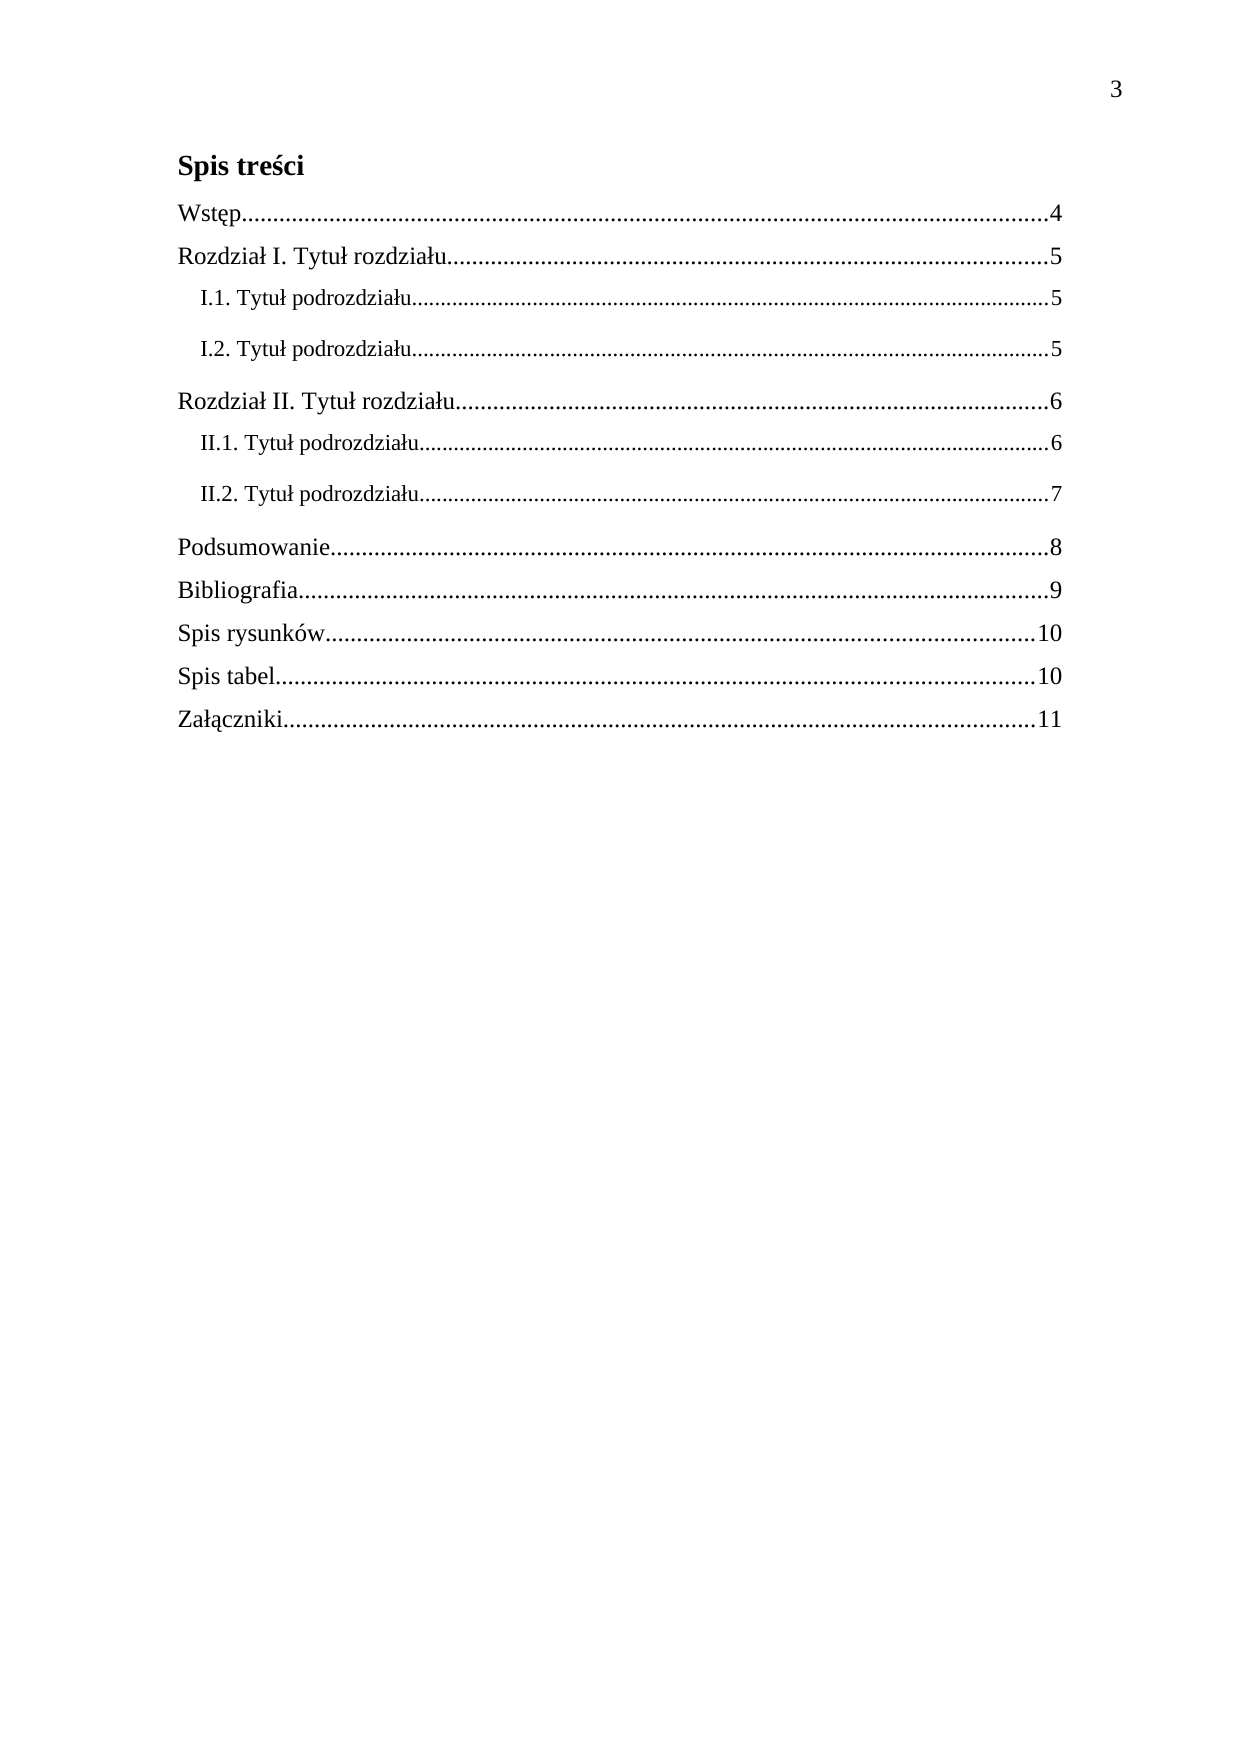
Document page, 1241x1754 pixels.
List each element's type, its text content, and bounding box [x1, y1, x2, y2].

title Spis treści [177, 148, 1122, 181]
text II.2. Tytuł podrozdziału 7 [200, 481, 1122, 507]
text Wstęp 4 [177, 198, 1122, 227]
text Rozdział II. Tytuł rozdziału 6 [177, 386, 1122, 415]
text I.2. Tytuł podrozdziału 5 [200, 335, 1122, 362]
text Bibliografia 9 [177, 575, 1122, 603]
text Rozdział I. Tytuł rozdziału 5 [177, 241, 1122, 270]
text Podsumowanie 8 [177, 532, 1122, 560]
text I.1. Tytuł podrozdziału 5 [200, 284, 1122, 311]
text Spis tabel 10 [177, 661, 1122, 690]
text II.1. Tytuł podrozdziału 6 [200, 429, 1122, 456]
text Spis rysunków 10 [177, 618, 1122, 647]
text Załączniki 11 [177, 704, 1122, 733]
